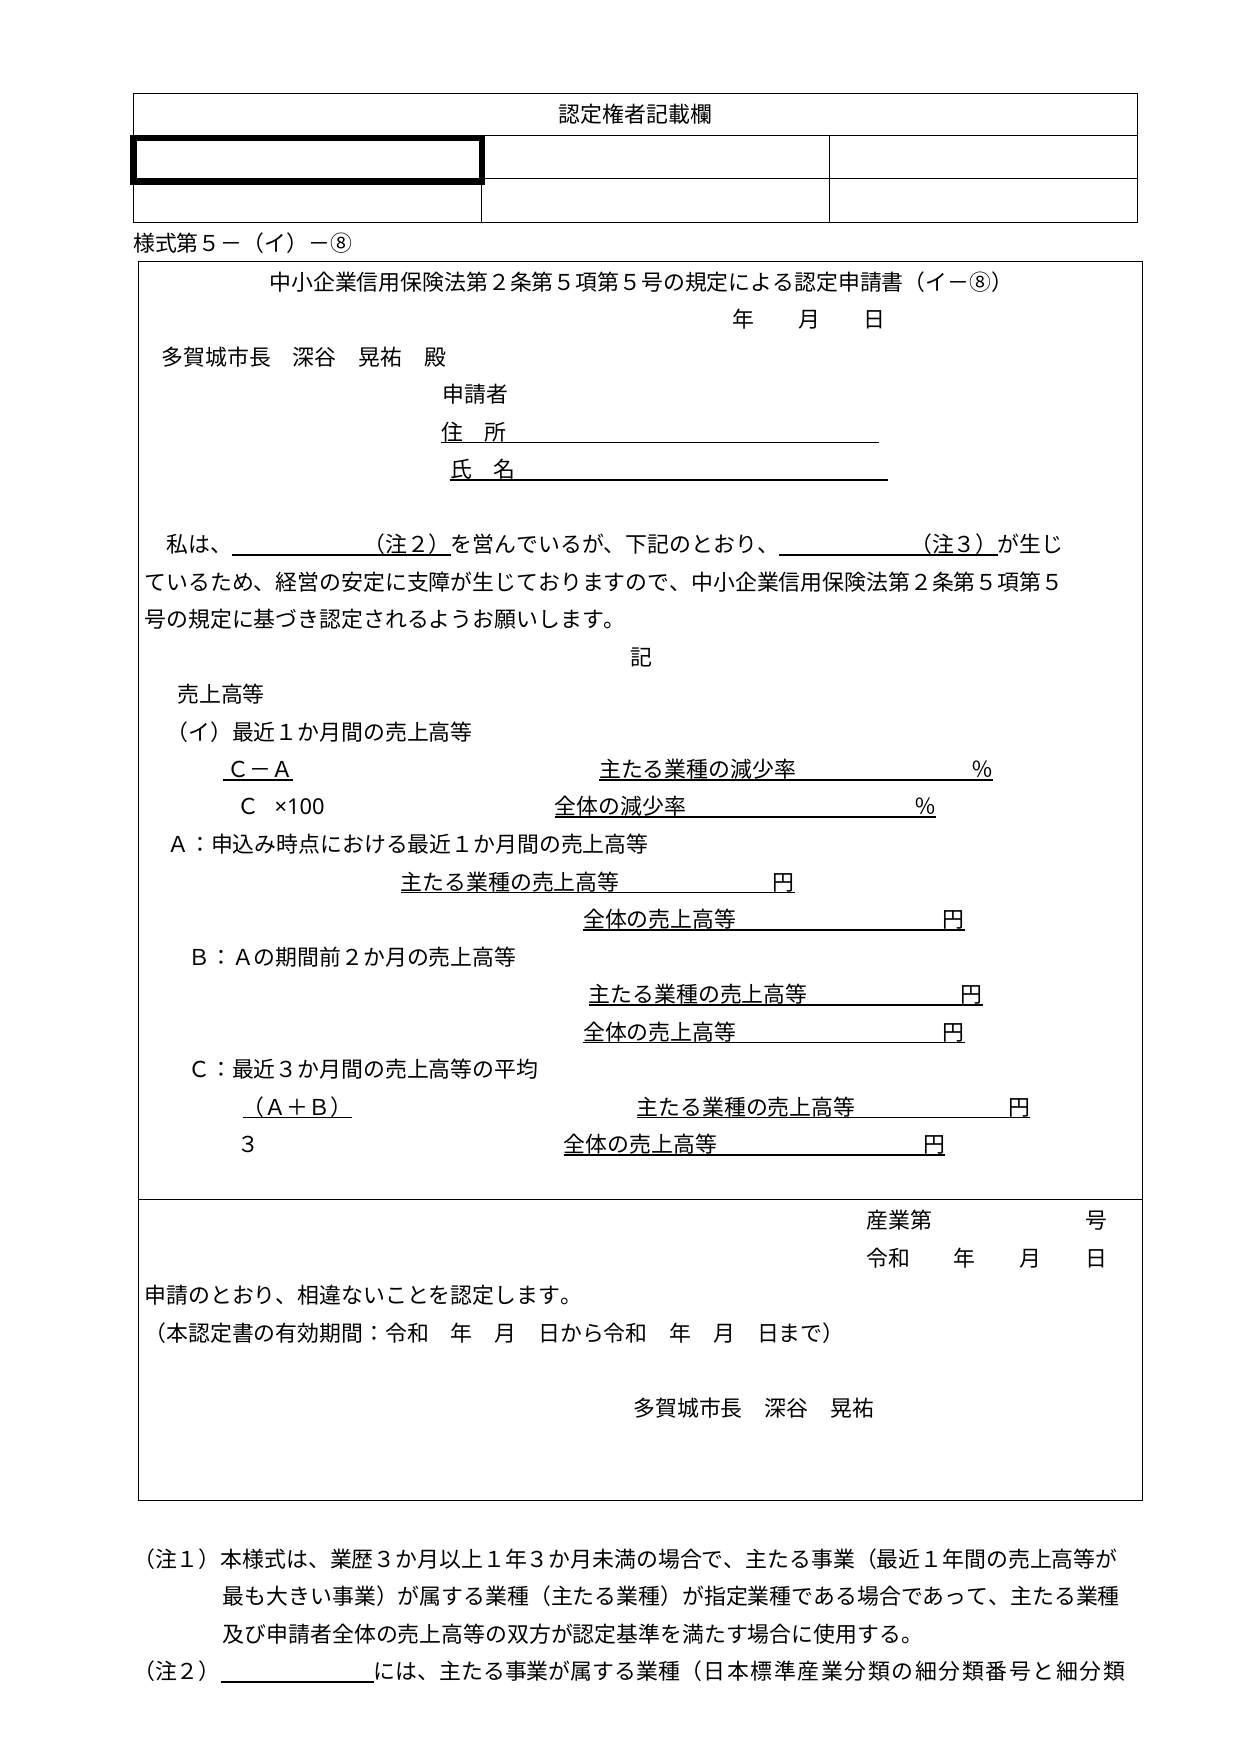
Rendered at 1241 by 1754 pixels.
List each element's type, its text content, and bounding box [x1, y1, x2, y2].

table_cell [134, 185, 481, 222]
table_cell [482, 179, 829, 222]
table_header 認定権者記載欄 [134, 94, 1137, 134]
table_cell [137, 141, 479, 178]
text 様式第５－（イ）－⑧ [133, 223, 1137, 261]
table_cell [830, 179, 1137, 222]
table_cell 産業第 号 令和 年 月 日 申請のとおり、相違ないことを認定します。 （本認定書の有効期間：令和 年 月 日から令和 年 月 日まで） 多賀城市長 深谷 晃祐 [139, 1200, 1142, 1500]
text （注１）本様式は、業歴３か月以上１年３か月未満の場合で、主たる事業（最近１年間の売上高等が最も大きい事業）が属する業種（主たる業種）が指定業種である場合であって、主たる業種及び申請者全体の売上高等の双方が認定基準を満たす場合に使用する。 [133, 1539, 1137, 1651]
table_header 中小企業信用保険法第２条第５項第５号の規定による認定申請書（イ－⑧） 年 月 日 多賀城市長 深谷 晃祐 殿 申請者 住 所 氏 名 私は、 （注２）を営んでいるが、下記のとおり、 （注３）が生じているため、経営の安定に支障が生じておりますので、中小企業信用保険法第２条第５項第５号の規定に基づき認定されるようお願いします。 記 売上高等 （イ）最近１か月間の売上高等 Ｃ－Ａ 主たる業種の減少率 ％ Ｃ ×100 全体の減少率 ％ Ａ：申込み時点における最近１か月間の売上高等 主たる業種の売上高等 円 全体の売上高等 円 Ｂ：Ａの期間前２か月の売上高等 主たる業種の売上高等 円 全体の売上高等 円 Ｃ：最近３か月間の売上高等の平均 （Ａ＋Ｂ） 主たる業種の売上高等 円 ３ 全体の売上高等 円 [139, 262, 1142, 1199]
table_cell [485, 136, 829, 178]
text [133, 1651, 1137, 1689]
table_cell [830, 136, 1137, 178]
